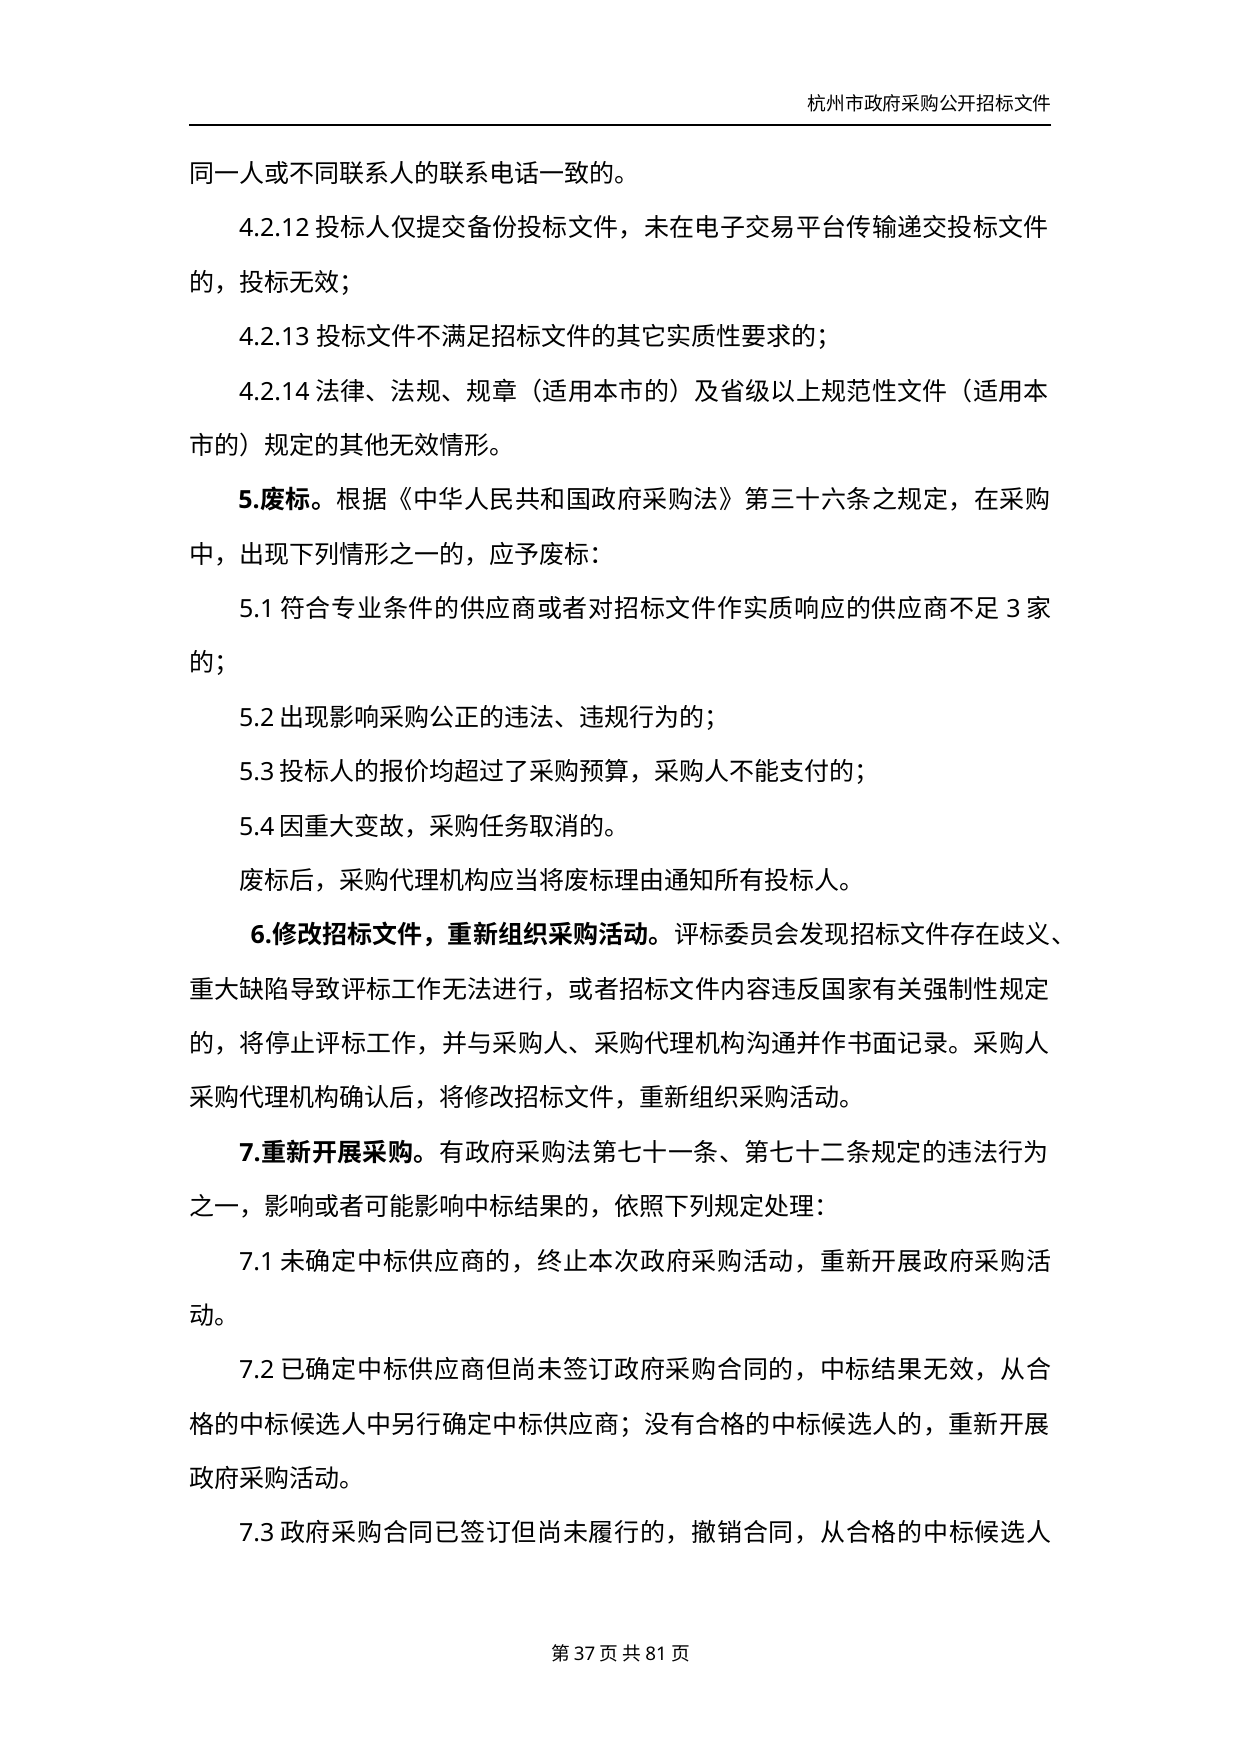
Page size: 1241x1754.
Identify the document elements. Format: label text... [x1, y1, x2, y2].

text 4.2.14法律、法规、规章（适用本市的）及省级以上规范性文件（适用本市的）规定的其他无效情形。 [189, 371, 1051, 462]
text 7.1未确定中标供应商的，终止本次政府采购活动，重新开展政府采购活动。 [189, 1241, 1051, 1332]
text 5.3投标人的报价均超过了采购预算，采购人不能支付的； [189, 752, 1051, 788]
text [189, 153, 1051, 190]
text 5.1符合专业条件的供应商或者对招标文件作实质响应的供应商不足3家的； [189, 588, 1051, 679]
text 5.2出现影响采购公正的违法、违规行为的； [189, 697, 1051, 733]
text 5.4因重大变故，采购任务取消的。 [189, 806, 1051, 842]
text 5.废标。根据《中华人民共和国政府采购法》第三十六条之规定，在采购中，出现下列情形之一的，应予废标： [189, 480, 1051, 570]
text 4.2.12投标人仅提交备份投标文件，未在电子交易平台传输递交投标文件的，投标无效； [189, 208, 1051, 298]
text 废标后，采购代理机构应当将废标理由通知所有投标人。 [189, 860, 1051, 897]
text 7.重新开展采购。有政府采购法第七十一条、第七十二条规定的违法行为之一，影响或者可能影响中标结果的，依照下列规定处理： [189, 1132, 1051, 1223]
text 7.2已确定中标供应商但尚未签订政府采购合同的，中标结果无效，从合格的中标候选人中另行确定中标供应商；没有合格的中标候选人的，重新开展政府采购活动。 [189, 1350, 1051, 1495]
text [189, 1513, 1051, 1549]
text 6.修改招标文件，重新组织采购活动。评标委员会发现招标文件存在歧义、重大缺陷导致评标工作无法进行，或者招标文件内容违反国家有关强制性规定的，将停止评标工作，并与采购人、采购代理机构沟通并作书面记录。采购人、采购代理机构确认后，将修改招标文件，重新组织采购活动。 [189, 915, 1051, 1114]
subtitle 4.2.13 投标文件不满足招标文件的其它实质性要求的； [239, 317, 1051, 353]
